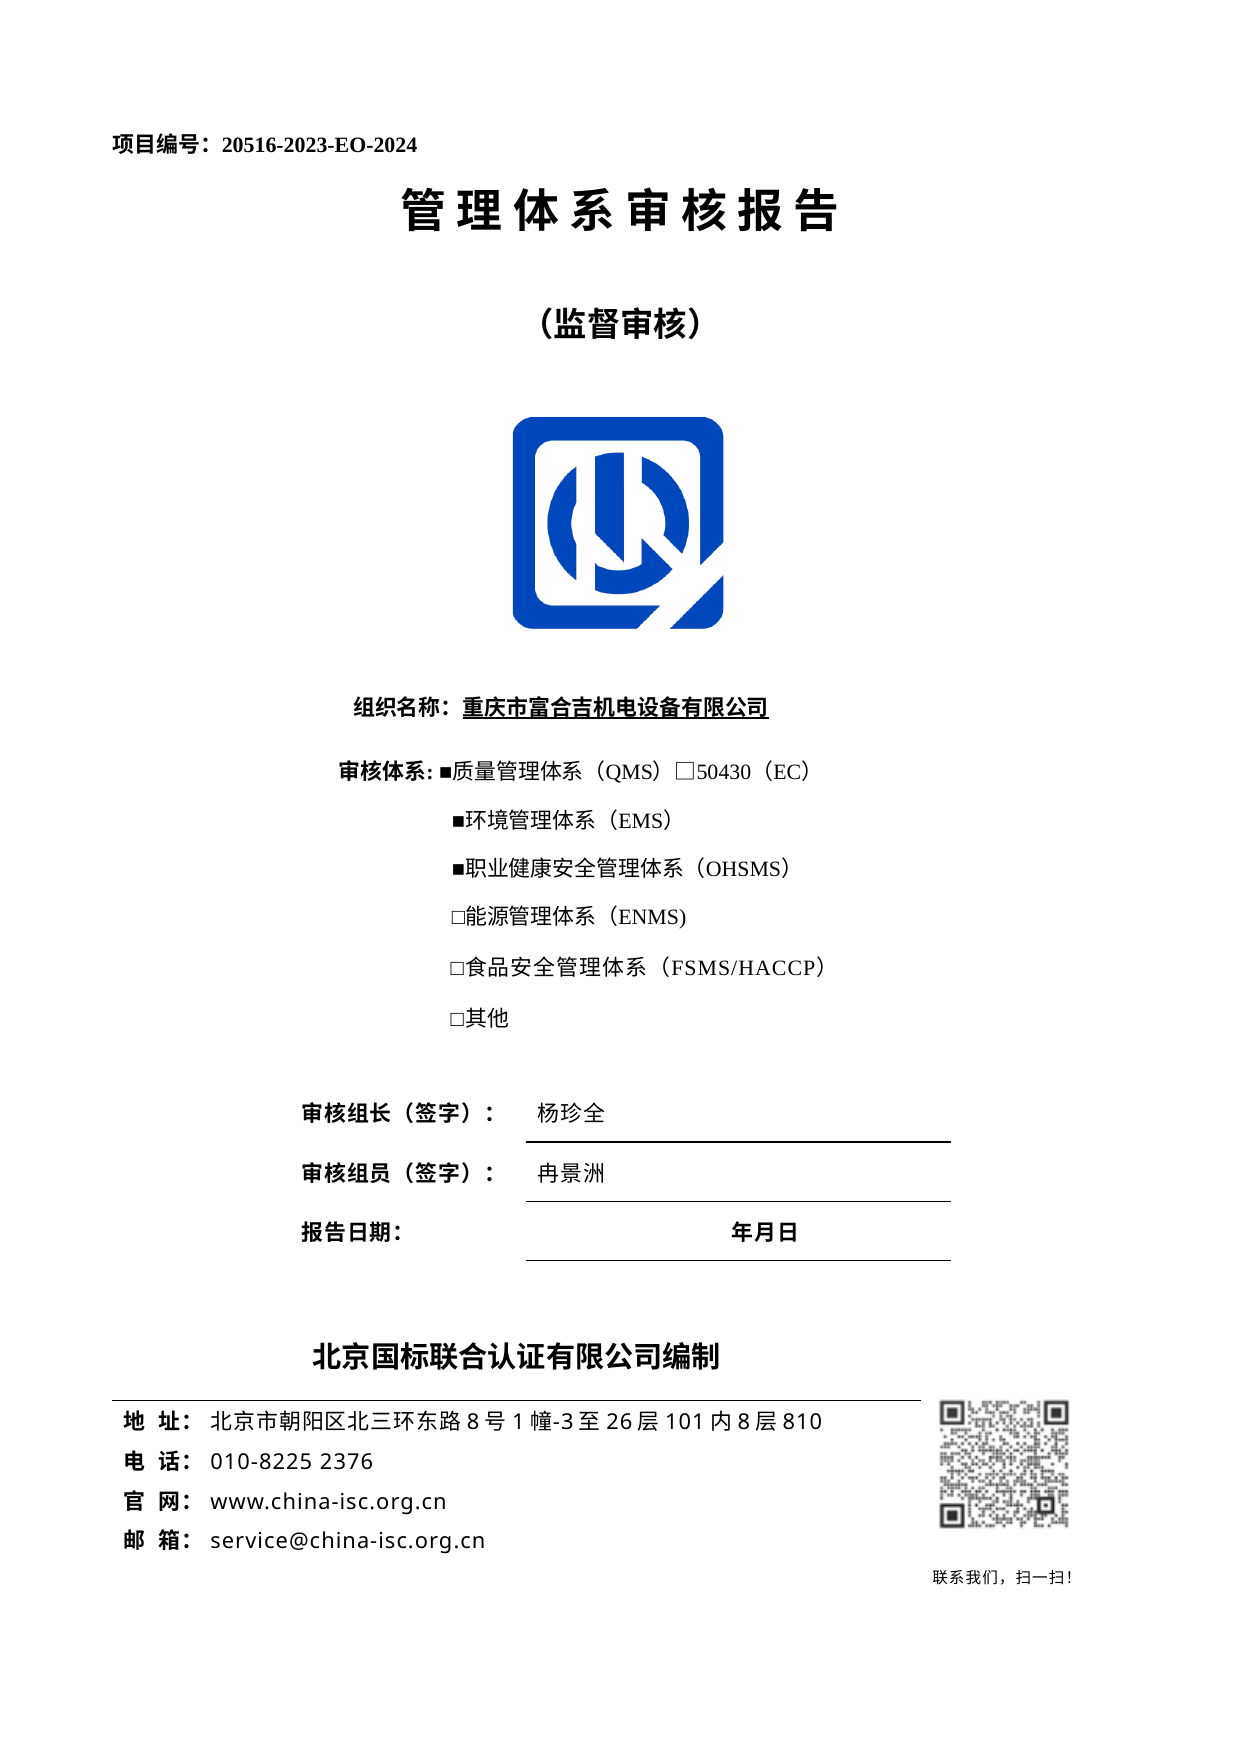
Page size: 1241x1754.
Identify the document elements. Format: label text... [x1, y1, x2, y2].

table_header 杨珍全 [526, 1083, 951, 1141]
text □其他 [437, 1001, 1128, 1033]
table_cell 审核组员（签字）： [290, 1141, 526, 1201]
text ■环境管理体系（EMS） [112, 802, 1128, 835]
table_header 联系我们，扫一扫！ [921, 1323, 1150, 1596]
picture [932, 1395, 1078, 1538]
text 组织名称：重庆市富合吉机电设备有限公司 [112, 690, 1128, 722]
text □能源管理体系（ENMS) [112, 899, 1128, 931]
text □食品安全管理体系（FSMS/HACCP） [437, 950, 1128, 982]
text 项目编号：20516-2023-EO-2024 [112, 127, 1128, 159]
table_header 北京国标联合认证有限公司编制 [112, 1323, 921, 1400]
text （监督审核） [112, 290, 1128, 355]
text 管理体系审核报告 [112, 159, 1128, 257]
table_cell 冉景洲 [526, 1143, 951, 1201]
table_cell 地 址： 北京市朝阳区北三环东路8号1幢-3至26层101内8层810 电 话： 010-8225 2376 官 网： www.china-isc.org.cn 邮 箱： service@china-isc.org.cn [112, 1401, 921, 1596]
picture [512, 417, 724, 629]
table_cell 年月日 [526, 1202, 951, 1259]
text ■职业健康安全管理体系（OHSMS） [112, 851, 1128, 883]
table_header 审核组长（签字）： [290, 1083, 526, 1141]
table_cell 报告日期： [290, 1201, 526, 1259]
text 审核体系: ■质量管理体系（QMS）□50430（EC） [112, 754, 1128, 786]
